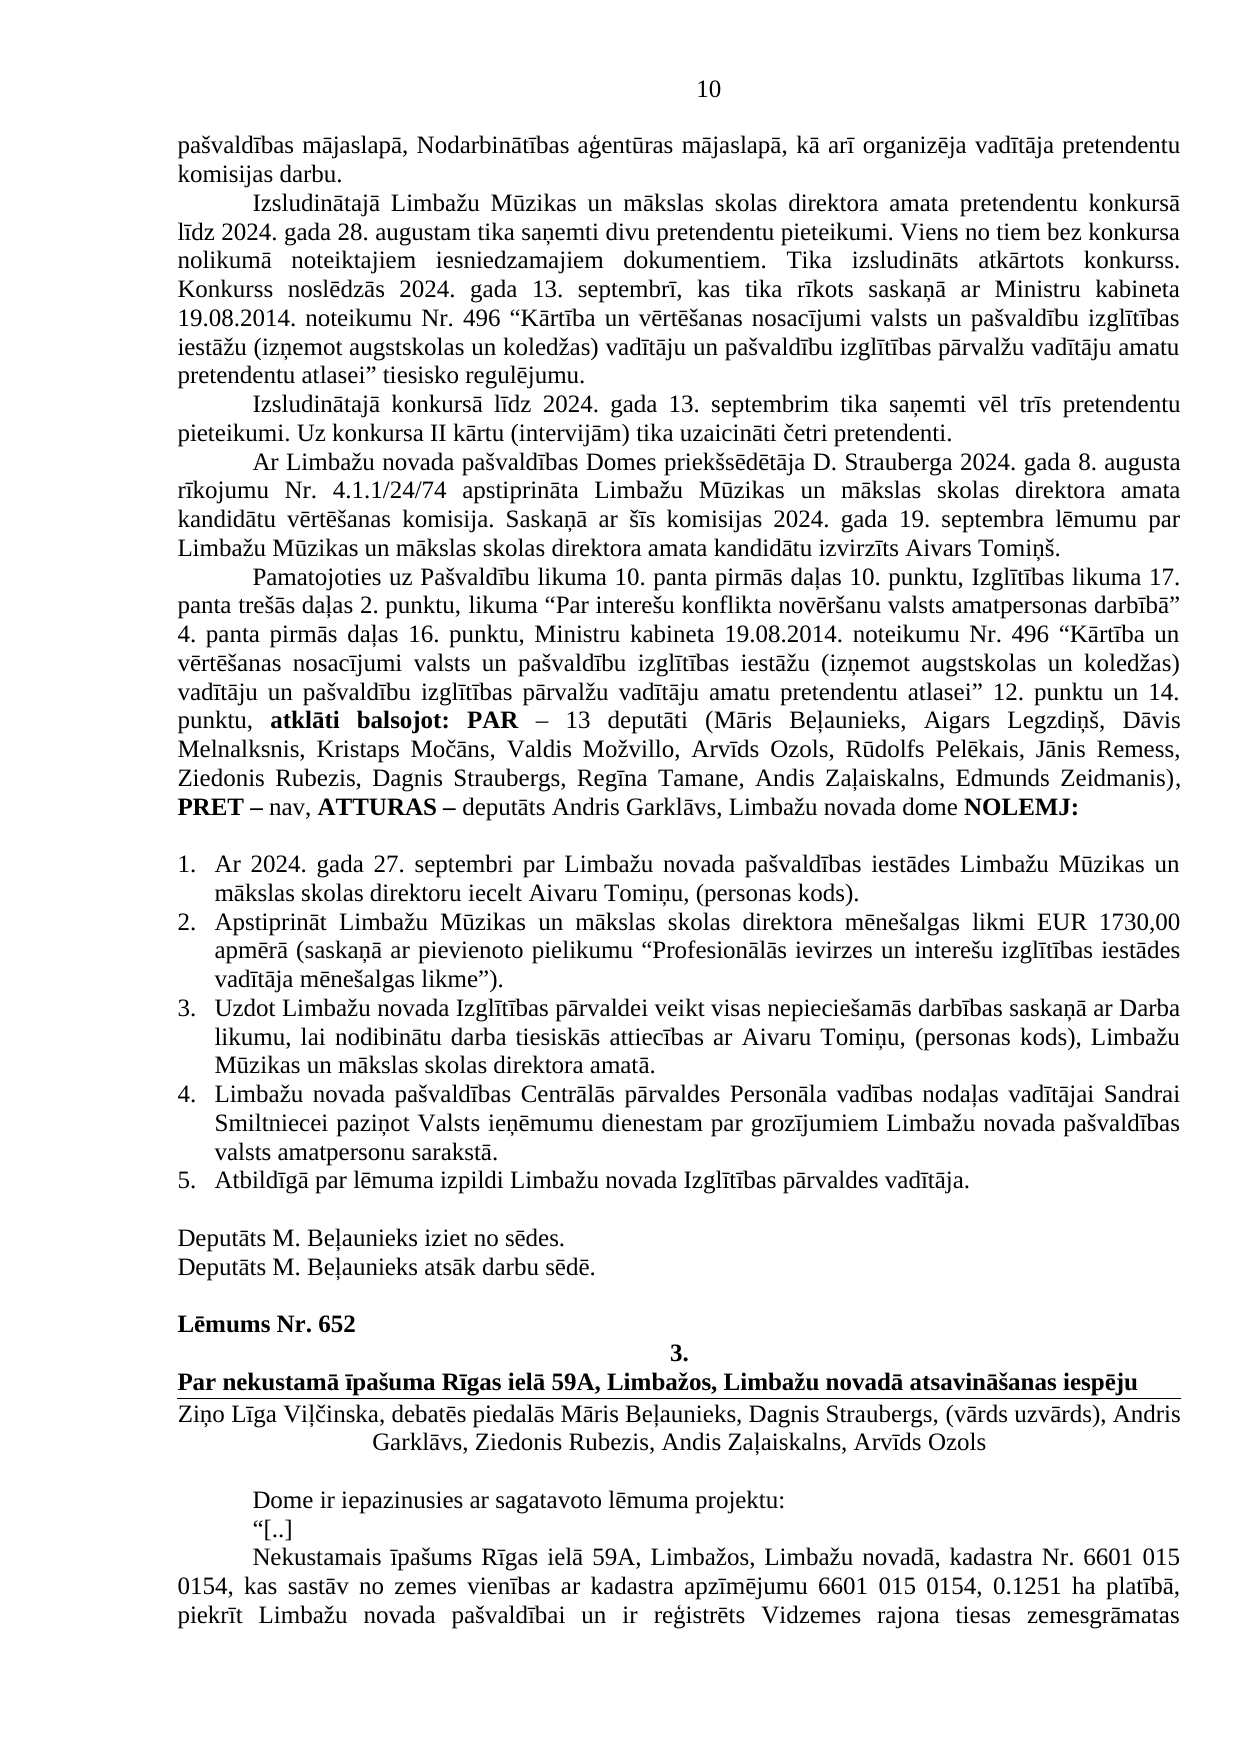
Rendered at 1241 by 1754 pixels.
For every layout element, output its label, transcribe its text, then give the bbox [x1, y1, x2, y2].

text 3. [177, 1338, 1181, 1367]
list Uzdot Limbažu novada Izglītības pārvaldei veikt visas nepieciešamās darbības saskaņā ar Darba likumu, lai nodibinātu darba tiesiskās attiecības ar Aivaru Tomiņu, (personas kods), Limbažu Mūzikas un mākslas skolas direktora amatā. [177, 993, 1181, 1079]
text Izsludinātajā Limbažu Mūzikas un mākslas skolas direktora amata pretendentu konkursā līdz 2024. gada 28. augustam tika saņemti divu pretendentu pieteikumi. Viens no tiem bez konkursa nolikumā noteiktajiem iesniedzamajiem dokumentiem. Tika izsludināts atkārtots konkurss. Konkurss noslēdzās 2024. gada 13. septembrī, kas tika rīkots saskaņā ar Ministru kabineta 19.08.2014. noteikumu Nr. 496 “Kārtība un vērtēšanas nosacījumi valsts un pašvaldību izglītības iestāžu (izņemot augstskolas un koledžas) vadītāju un pašvaldību izglītības pārvalžu vadītāju amatu pretendentu atlasei” tiesisko regulējumu. [177, 188, 1181, 389]
list Apstiprināt Limbažu Mūzikas un mākslas skolas direktora mēnešalgas likmi EUR 1730,00 apmērā (saskaņā ar pievienoto pielikumu “Profesionālās ievirzes un interešu izglītības iestādes vadītāja mēnešalgas likme”). [177, 907, 1181, 993]
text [177, 1542, 1181, 1629]
list Atbildīgā par lēmuma izpildi Limbažu novada Izglītības pārvaldes vadītāja. [177, 1166, 1181, 1194]
text “[..] [177, 1514, 1181, 1542]
text Ziņo Līga Viļčinska, debatēs piedalās Māris Beļaunieks, Dagnis Straubergs, (vārds uzvārds), Andris Garklāvs, Ziedonis Rubezis, Andis Zaļaiskalns, Arvīds Ozols [177, 1399, 1181, 1456]
text Pamatojoties uz Pašvaldību likuma 10. panta pirmās daļas 10. punktu, Izglītības likuma 17. panta trešās daļas 2. punktu, likuma “Par interešu konflikta novēršanu valsts amatpersonas darbībā” 4. panta pirmās daļas 16. punktu, Ministru kabineta 19.08.2014. noteikumu Nr. 496 “Kārtība un vērtēšanas nosacījumi valsts un pašvaldību izglītības iestāžu (izņemot augstskolas un koledžas) vadītāju un pašvaldību izglītības pārvalžu vadītāju amatu pretendentu atlasei” 12. punktu un 14. punktu, atklāti balsojot: PAR – 13 deputāti (Māris Beļaunieks, Aigars Legzdiņš, Dāvis Melnalksnis, Kristaps Močāns, Valdis Možvillo, Arvīds Ozols, Rūdolfs Pelēkais, Jānis Remess, Ziedonis Rubezis, Dagnis Straubergs, Regīna Tamane, Andis Zaļaiskalns, Edmunds Zeidmanis), PRET – nav, ATTURAS – deputāts Andris Garklāvs, Limbažu novada dome NOLEMJ: [177, 562, 1181, 821]
text Deputāts M. Beļaunieks iziet no sēdes. [177, 1223, 1181, 1252]
list Ar 2024. gada 27. septembri par Limbažu novada pašvaldības iestādes Limbažu Mūzikas un mākslas skolas direktoru iecelt Aivaru Tomiņu, (personas kods). [177, 849, 1181, 907]
text Par nekustamā īpašuma Rīgas ielā 59A, Limbažos, Limbažu novadā atsavināšanas iespēju [177, 1367, 1181, 1398]
list Limbažu novada pašvaldības Centrālās pārvaldes Personāla vadības nodaļas vadītājai Sandrai Smiltniecei paziņot Valsts ieņēmumu dienestam par grozījumiem Limbažu novada pašvaldības valsts amatpersonu sarakstā. [177, 1079, 1181, 1166]
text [177, 131, 1181, 188]
text Ar Limbažu novada pašvaldības Domes priekšsēdētāja D. Strauberga 2024. gada 8. augusta rīkojumu Nr. 4.1.1/24/74 apstiprināta Limbažu Mūzikas un mākslas skolas direktora amata kandidātu vērtēšanas komisija. Saskaņā ar šīs komisijas 2024. gada 19. septembra lēmumu par Limbažu Mūzikas un mākslas skolas direktora amata kandidātu izvirzīts Aivars Tomiņš. [177, 447, 1181, 562]
text Izsludinātajā konkursā līdz 2024. gada 13. septembrim tika saņemti vēl trīs pretendentu pieteikumi. Uz konkursa II kārtu (intervijām) tika uzaicināti četri pretendenti. [177, 389, 1181, 447]
text Deputāts M. Beļaunieks atsāk darbu sēdē. [177, 1252, 1181, 1281]
text Lēmums Nr. 652 [177, 1309, 1181, 1338]
text Dome ir iepazinusies ar sagatavoto lēmuma projektu: [177, 1485, 1181, 1514]
